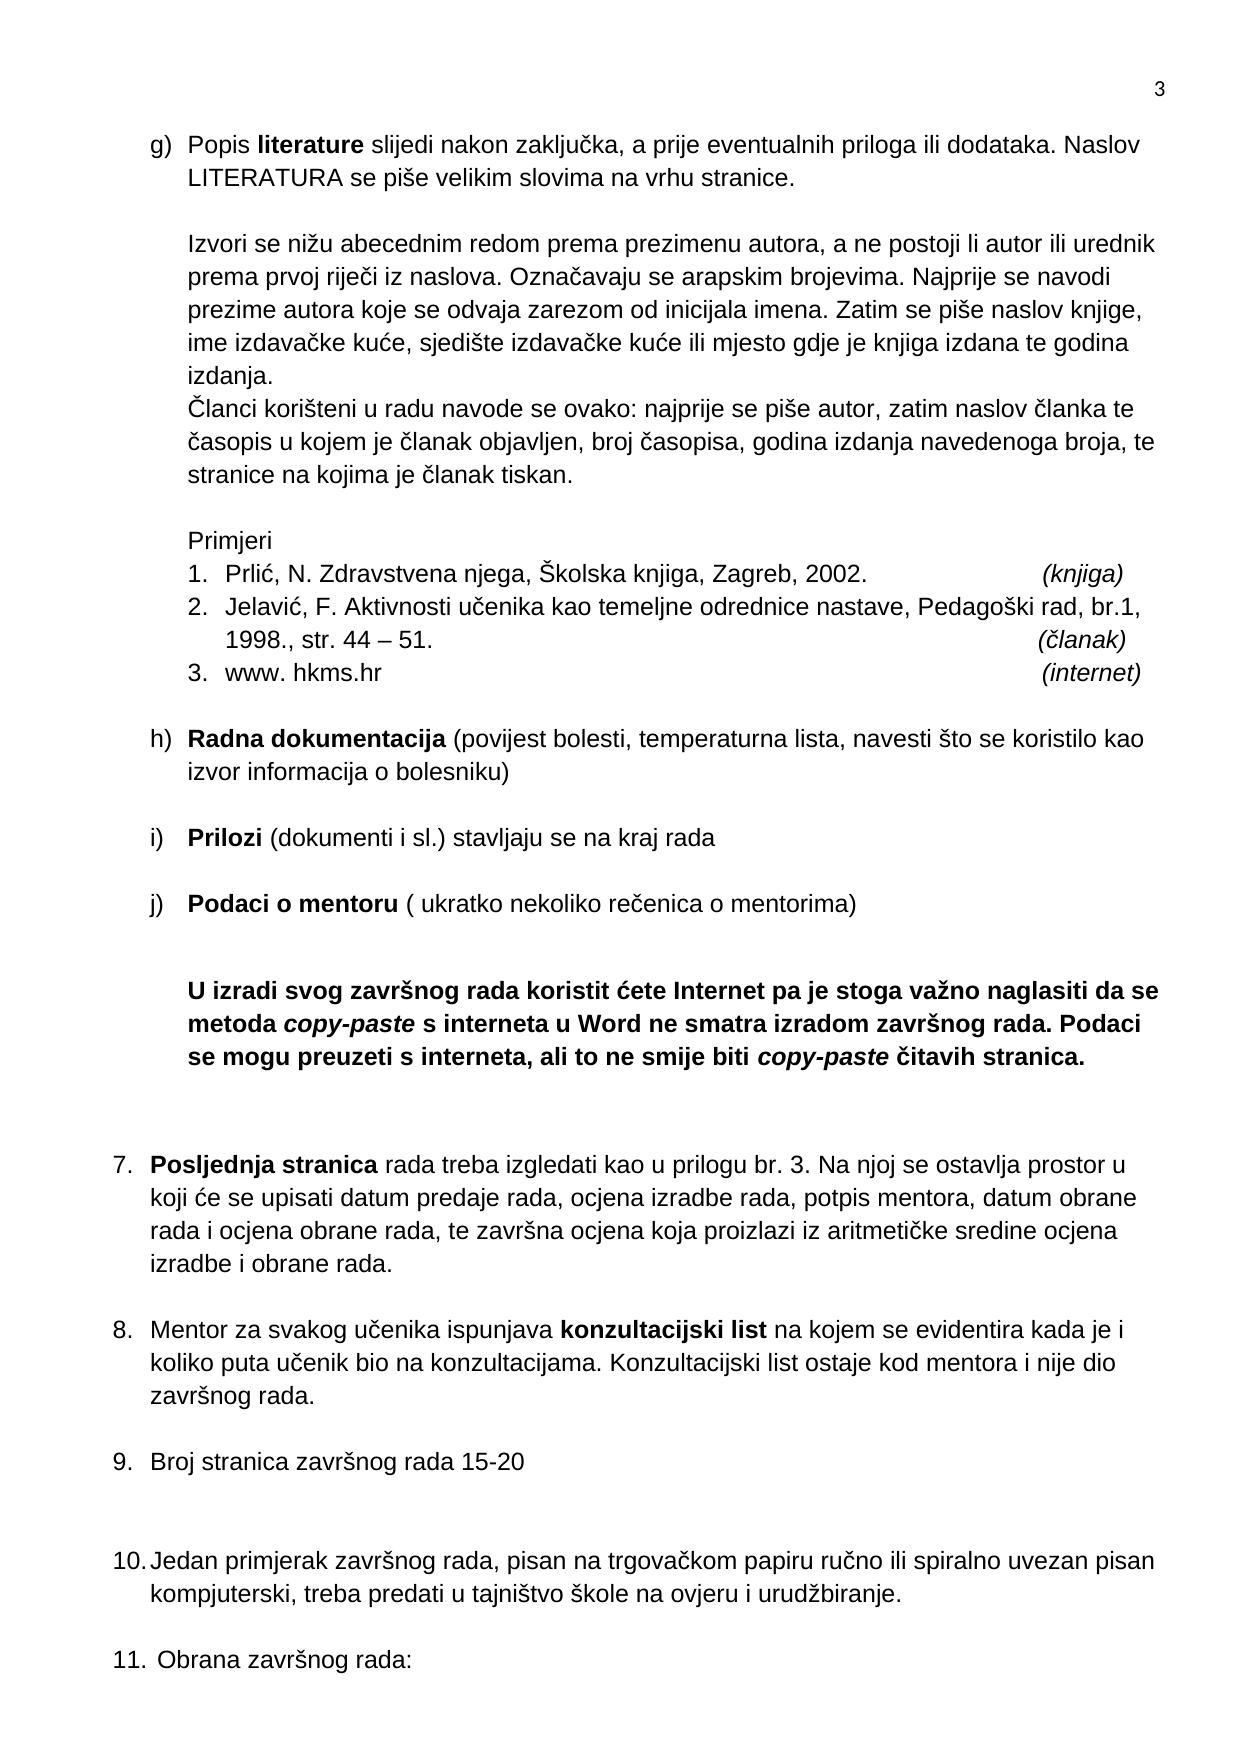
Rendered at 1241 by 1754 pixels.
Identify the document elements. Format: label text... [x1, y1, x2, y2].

list Radna dokumentacija (povijest bolesti, temperaturna lista, navesti što se koristilo kao izvor informacija o bolesniku) [150, 724, 1165, 786]
list Broj stranica završnog rada 15-20 [112, 1447, 1165, 1476]
list Primjeri [187, 526, 1165, 555]
list Izvori se nižu abecednim redom prema prezimenu autora, a ne postoji li autor ili urednik prema prvoj riječi iz naslova. Označavaju se arapskim brojevima. Najprije se navodi prezime autora koje se odvaja zarezom od inicijala imena. Zatim se piše naslov knjige, ime izdavačke kuće, sjedište izdavačke kuće ili mjesto gdje je knjiga izdana te godina izdanja. [187, 229, 1165, 390]
list Podaci o mentoru ( ukratko nekoliko rečenica o mentorima) [150, 889, 1165, 918]
list Posljednja stranica rada treba izgledati kao u prilogu br. 3. Na njoj se ostavlja prostor u koji će se upisati datum predaje rada, ocjena izradbe rada, potpis mentora, datum obrane rada i ocjena obrane rada, te završna ocjena koja proizlazi iz aritmetičke sredine ocjena izradbe i obrane rada. [112, 1150, 1165, 1278]
text U izradi svog završnog rada koristit ćete Internet pa je stoga važno naglasiti da se metoda copy-paste s interneta u Word ne smatra izradom završnog rada. Podaci se mogu preuzeti s interneta, ali to ne smije biti copy-paste čitavih stranica. [187, 976, 1165, 1071]
list Obrana završnog rada: [112, 1645, 1165, 1674]
list Jelavić, F. Aktivnosti učenika kao temeljne odrednice nastave, Pedagoški rad, br.1, 1998., str. 44 – 51. (članak) [187, 592, 1165, 654]
list Popis literature slijedi nakon zaključka, a prije eventualnih priloga ili dodataka. Naslov LITERATURA se piše velikim slovima na vrhu stranice. [150, 130, 1165, 192]
list Članci korišteni u radu navode se ovako: najprije se piše autor, zatim naslov članka te časopis u kojem je članak objavljen, broj časopisa, godina izdanja navedenoga broja, te stranice na kojima je članak tiskan. [187, 394, 1165, 489]
list www. hkms.hr (internet) [187, 658, 1165, 687]
list Jedan primjerak završnog rada, pisan na trgovačkom papiru ručno ili spiralno uvezan pisan kompjuterski, treba predati u tajništvo škole na ovjeru i urudžbiranje. [112, 1546, 1165, 1608]
list Mentor za svakog učenika ispunjava konzultacijski list na kojem se evidentira kada je i koliko puta učenik bio na konzultacijama. Konzultacijski list ostaje kod mentora i nije dio završnog rada. [112, 1315, 1165, 1410]
list Prilozi (dokumenti i sl.) stavljaju se na kraj rada [150, 823, 1165, 852]
list Prlić, N. Zdravstvena njega, Školska knjiga, Zagreb, 2002. (knjiga) [187, 559, 1165, 588]
